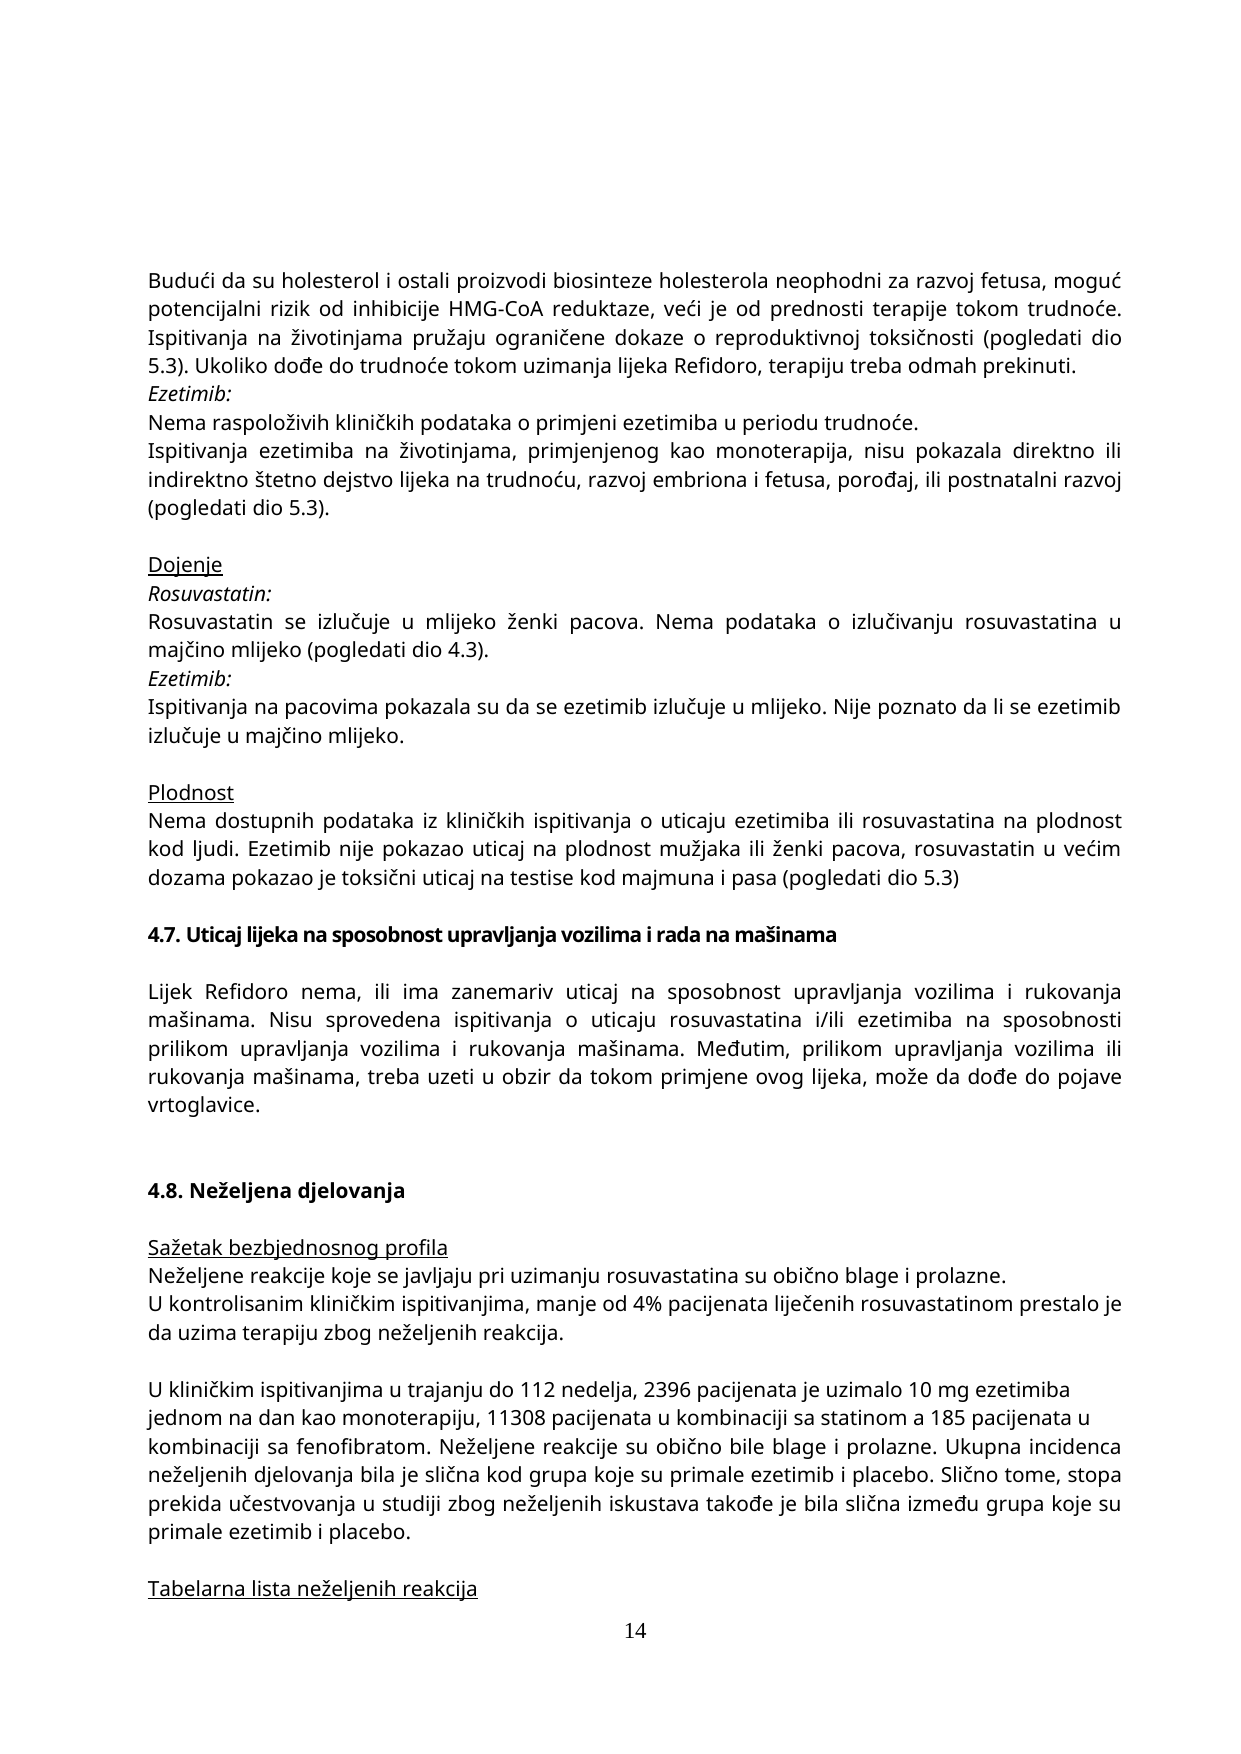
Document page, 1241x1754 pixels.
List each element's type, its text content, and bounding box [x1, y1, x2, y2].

text Budući da su holesterol i ostali proizvodi biosinteze holesterola neophodni za razvoj fetusa, moguć potencijalni rizik od inhibicije HMG-CoA reduktaze, veći je od prednosti terapije tokom trudnoće. Ispitivanja na životinjama pružaju ograničene dokaze o reproduktivnoj toksičnosti (pogledati dio 5.3). Ukoliko dođe do trudnoće tokom uzimanja lijeka Refidoro, terapiju treba odmah prekinuti. [148, 266, 1122, 379]
text Plodnost [148, 778, 1122, 806]
text kombinaciji sa fenofibratom. Neželјene reakcije su obično bile blage i prolazne. Ukupna incidenca neželјenih djelovanja bila je slična kod grupa koje su primale ezetimib i placebo. Slično tome, stopa prekida učestvovanja u studiji zbog neželјenih iskustava takođe je bila slična između grupa koje su primale ezetimib i placebo. [148, 1432, 1122, 1546]
text 4.7. Uticaj lijeka na sposobnost upravlјanja vozilima i rada na mašinama [148, 920, 1122, 948]
text Nema dostupnih podataka iz kliničkih ispitivanja o uticaju ezetimiba ili rosuvastatina na plodnost kod lјudi. Ezetimib nije pokazao uticaj na plodnost mužjaka ili ženki pacova, rosuvastatin u većim dozama pokazao je toksični uticaj na testise kod majmuna i pasa (pogledati dio 5.3) [148, 806, 1122, 891]
text Lijek Refidoro nema, ili ima zanemariv uticaj na sposobnost upravlјanja vozilima i rukovanja mašinama. Nisu sprovedena ispitivanja o uticaju rosuvastatina i/ili ezetimiba na sposobnosti prilikom upravlјanja vozilima i rukovanja mašinama. Međutim, prilikom upravlјanja vozilima ili rukovanja mašinama, treba uzeti u obzir da tokom primjene ovog lijeka, može da dođe do pojave vrtoglavice. [148, 977, 1122, 1119]
text Ispitivanja na pacovima pokazala su da se ezetimib izlučuje u mlijeko. Nije poznato da li se ezetimib izlučuje u majčino mlijeko. [148, 692, 1122, 749]
text Neželјene reakcije koje se javlјaju pri uzimanju rosuvastatina su obično blage i prolazne. [148, 1261, 1122, 1289]
text 4.8. Neželјena djelovanja [148, 1176, 1122, 1204]
text Tabelarna lista neželјenih reakcija [148, 1574, 1122, 1602]
text Ezetimib: [148, 664, 1122, 692]
text Sažetak bezbjednosnog profila [148, 1233, 1122, 1261]
text U kliničkim ispitivanjima u trajanju do 112 nedelјa, 2396 pacijenata je uzimalo 10 mg ezetimiba [148, 1375, 1122, 1403]
text Nema raspoloživih kliničkih podataka o primjeni ezetimiba u periodu trudnoće. [148, 408, 1122, 436]
text U kontrolisanim kliničkim ispitivanjima, manje od 4% pacijenata liječenih rosuvastatinom prestalo je da uzima terapiju zbog neželјenih reakcija. [148, 1289, 1122, 1346]
text Ezetimib: [148, 379, 1122, 408]
text jednom na dan kao monoterapiju, 11308 pacijenata u kombinaciji sa statinom a 185 pacijenata u [148, 1403, 1122, 1432]
text Rosuvastatin se izlučuje u mlijeko ženki pacova. Nema podataka o izlučivanju rosuvastatina u majčino mlijeko (pogledati dio 4.3). [148, 607, 1122, 664]
text Ispitivanja ezetimiba na životinjama, primjenjenog kao monoterapija, nisu pokazala direktno ili indirektno štetno dejstvo lijeka na trudnoću, razvoj embriona i fetusa, porođaj, ili postnatalni razvoj (pogledati dio 5.3). [148, 436, 1122, 522]
text Rosuvastatin: [148, 579, 1122, 607]
text Dojenje [148, 550, 1122, 579]
